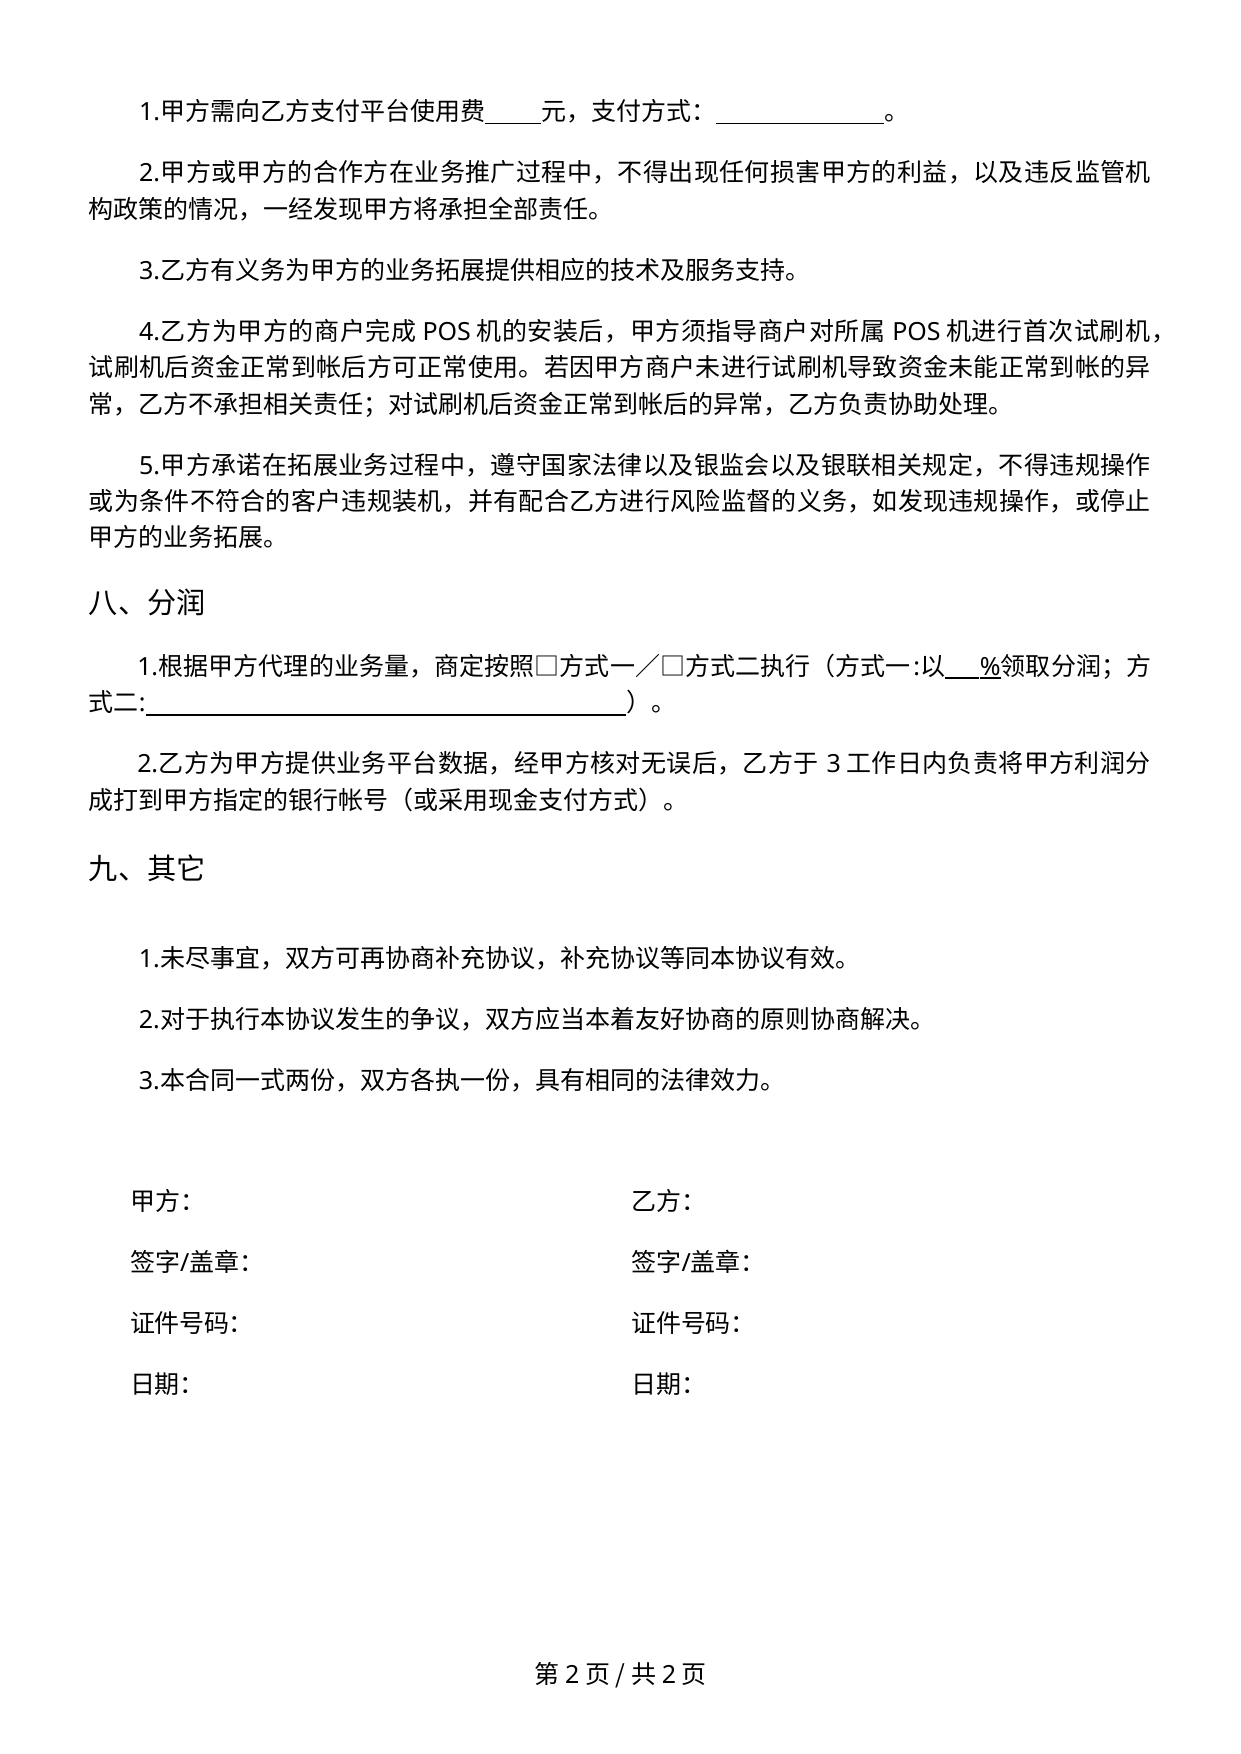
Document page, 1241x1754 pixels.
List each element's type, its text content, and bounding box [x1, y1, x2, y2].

table_header 乙方： 签字/盖章： 证件号码： 日期： [620, 1181, 1122, 1426]
text 八、分润 [89, 579, 1152, 621]
text 5.甲方承诺在拓展业务过程中，遵守国家法律以及银监会以及银联相关规定，不得违规操作或为条件不符合的客户违规装机，并有配合乙方进行风险监督的义务，如发现违规操作，或停止甲方的业务拓展。 [89, 445, 1152, 554]
text 2.甲方或甲方的合作方在业务推广过程中，不得出现任何损害甲方的利益，以及违反监管机构政策的情况，一经发现甲方将承担全部责任。 [89, 153, 1152, 225]
text 2.乙方为甲方提供业务平台数据，经甲方核对无误后，乙方于3工作日内负责将甲方利润分成打到甲方指定的银行帐号（或采用现金支付方式）。 [89, 744, 1152, 816]
text 1.根据甲方代理的业务量，商定按照□方式一／□方式二执行（方式一:以 %领取分润；方式二: ）。 [89, 646, 1152, 719]
text 1.未尽事宜，双方可再协商补充协议，补充协议等同本协议有效。 [89, 938, 1152, 974]
table_header 甲方： 签字/盖章： 证件号码： 日期： [119, 1181, 620, 1426]
text 4.乙方为甲方的商户完成POS机的安装后，甲方须指导商户对所属POS机进行首次试刷机，试刷机后资金正常到帐后方可正常使用。若因甲方商户未进行试刷机导致资金未能正常到帐的异常，乙方不承担相关责任；对试刷机后资金正常到帐后的异常，乙方负责协助处理。 [89, 312, 1152, 420]
text 3.本合同一式两份，双方各执一份，具有相同的法律效力。 [89, 1061, 1152, 1097]
text 九、其它 [89, 846, 1152, 888]
text 2.对于执行本协议发生的争议，双方应当本着友好协商的原则协商解决。 [89, 999, 1152, 1036]
text 1.甲方需向乙方支付平台使用费 元，支付方式： 。 [89, 92, 1152, 128]
text 3.乙方有义务为甲方的业务拓展提供相应的技术及服务支持。 [89, 250, 1152, 287]
